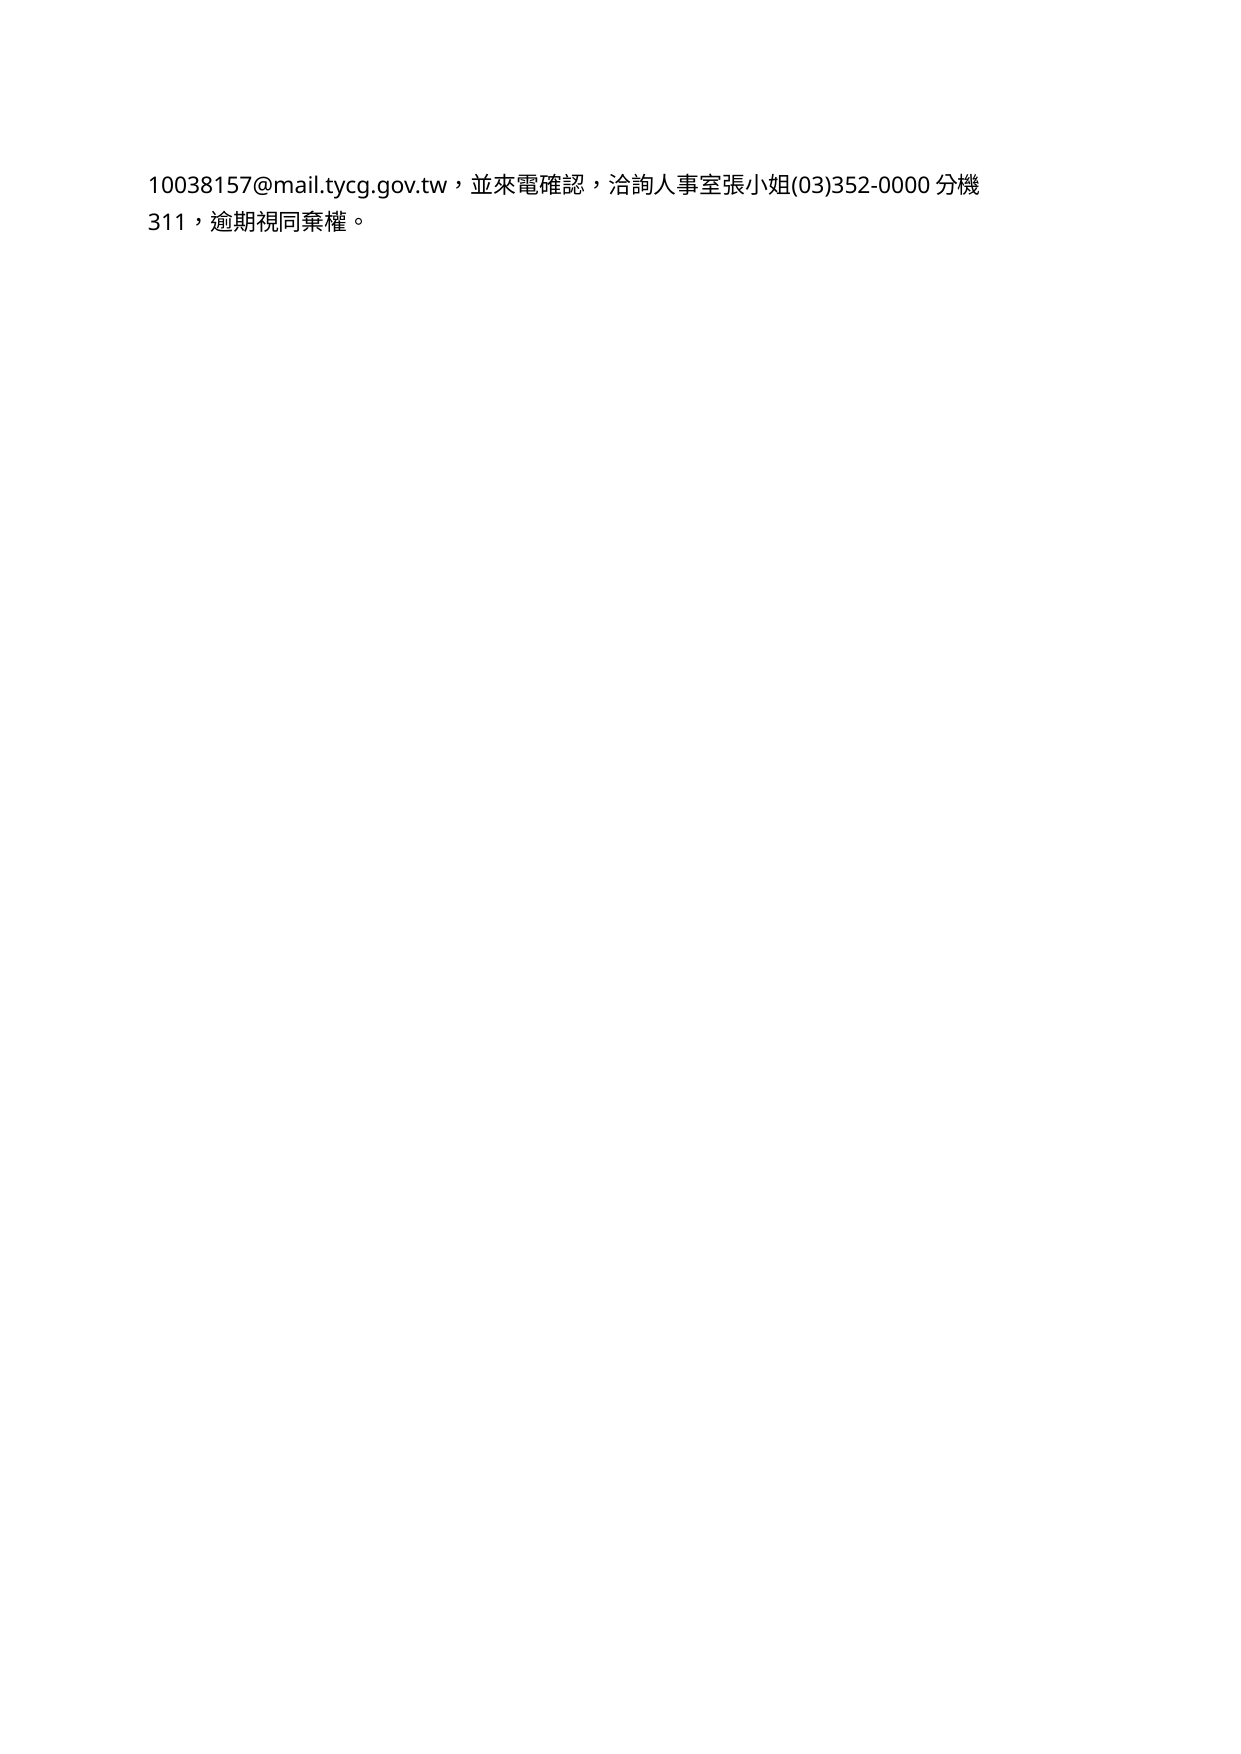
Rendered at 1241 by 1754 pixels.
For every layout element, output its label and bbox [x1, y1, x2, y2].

text [148, 164, 1042, 239]
